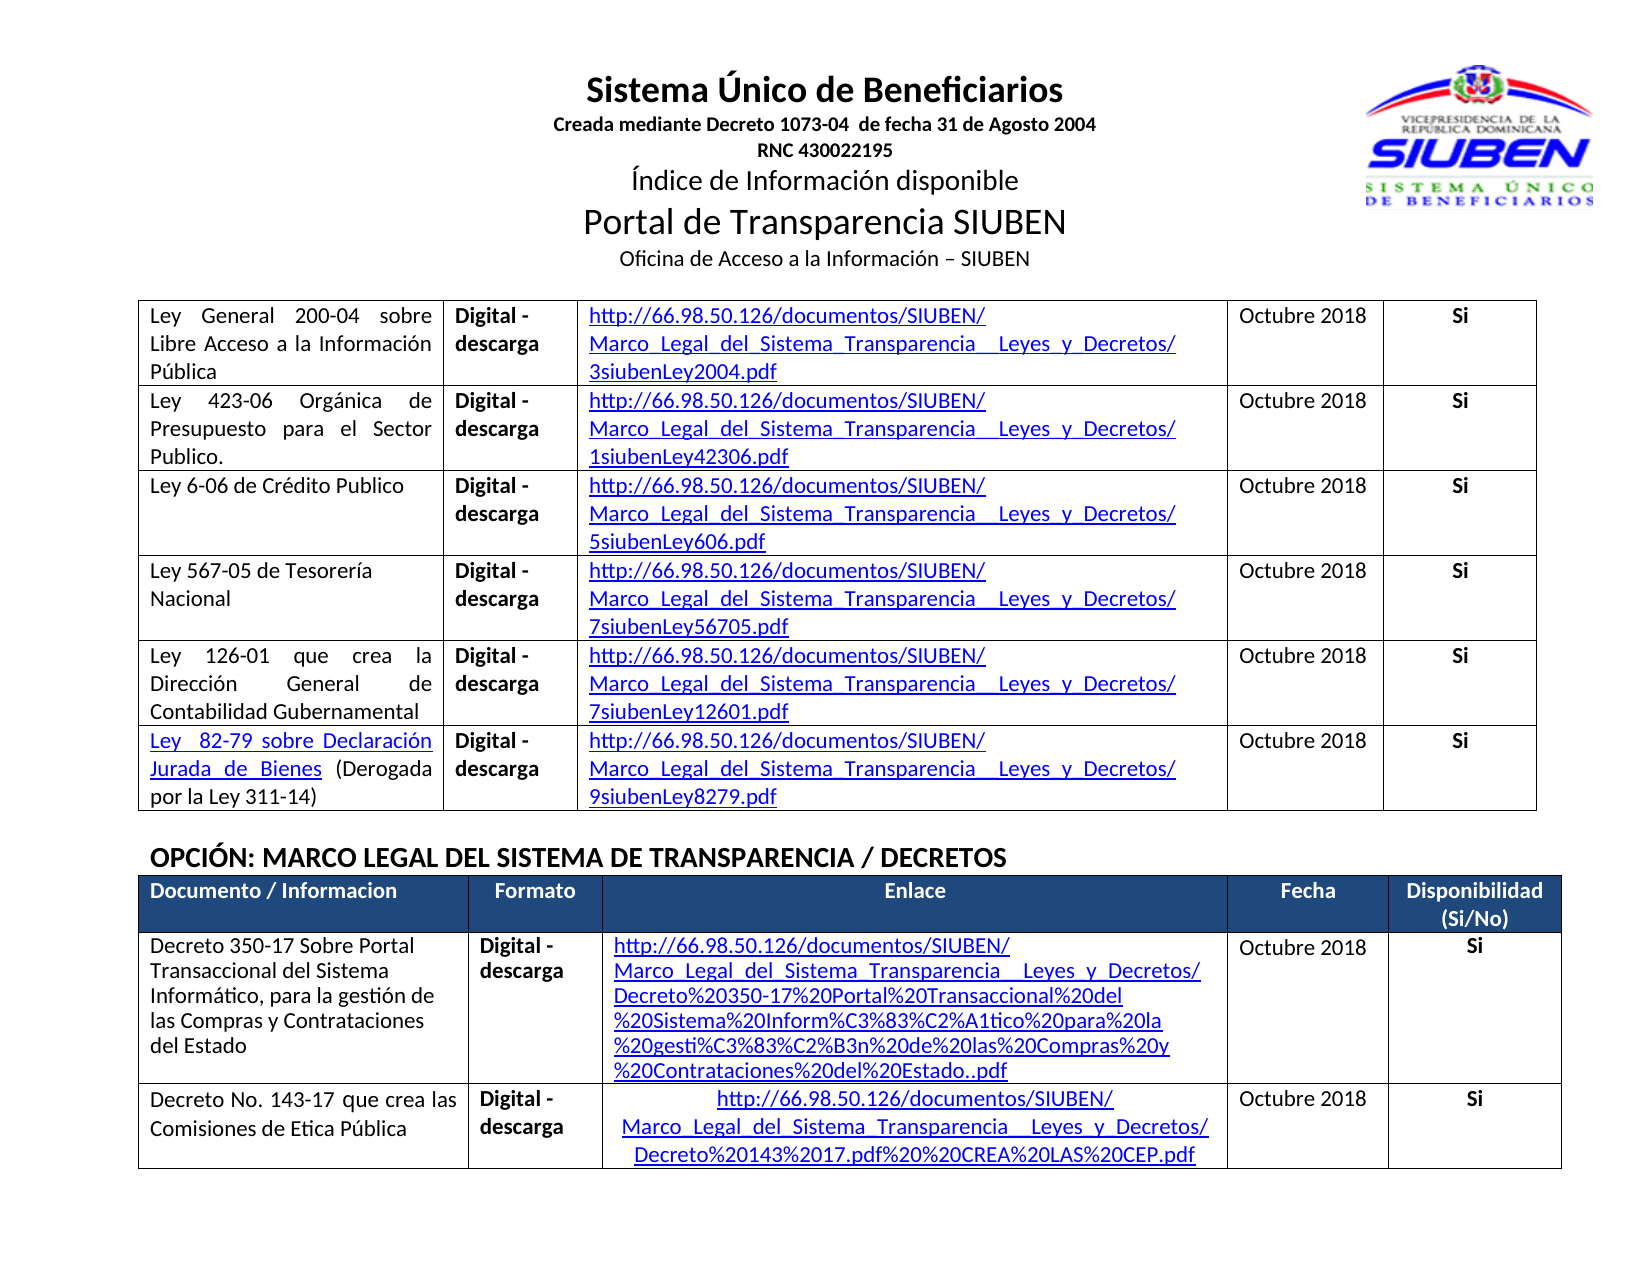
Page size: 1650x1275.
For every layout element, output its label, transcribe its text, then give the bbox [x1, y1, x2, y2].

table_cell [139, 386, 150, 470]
table_cell Si [1384, 641, 1536, 725]
table_cell http://66.98.50.126/documentos/SIUBEN/Marco_Legal_del_Sistema_Transparencia__Leyes_y_Decretos/1siubenLey42306.pdf [578, 386, 1227, 470]
table_cell Digital -descarga [444, 641, 577, 725]
table_cell Digital -descarga [469, 1084, 602, 1168]
table_cell Si [1389, 933, 1561, 1083]
table_cell Octubre 2018 [1228, 471, 1383, 555]
table_cell Si [1384, 301, 1536, 385]
table_cell Octubre 2018 [1228, 933, 1388, 1083]
table_cell Digital -descarga [469, 933, 602, 1083]
table_cell Octubre 2018 [1228, 301, 1383, 385]
table_cell Decreto No. 143-17 que crea las Comisiones de Etica Pública [139, 1084, 468, 1168]
table_cell http://66.98.50.126/documentos/SIUBEN/Marco_Legal_del_Sistema_Transparencia__Leyes_y_Decretos/7siubenLey12601.pdf [578, 641, 1227, 725]
table_cell http://66.98.50.126/documentos/SIUBEN/Marco_Legal_del_Sistema_Transparencia__Leyes_y_Decretos/Decreto%20143%2017.pdf%20%20CREA%20LAS%20CEP.pdf [603, 1084, 1227, 1168]
table_cell Decreto 350-17 Sobre Portal Transaccional del Sistema Informático, para la gestión de las Compras y Contrataciones del Estado [139, 933, 468, 1083]
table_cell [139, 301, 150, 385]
table_cell http://66.98.50.126/documentos/SIUBEN/Marco_Legal_del_Sistema_Transparencia__Leyes_y_Decretos/3siubenLey2004.pdf [578, 301, 1227, 385]
table_cell Digital -descarga [444, 471, 577, 555]
table_header Disponibilidad (Si/No) [1389, 876, 1561, 932]
table_cell Ley 567-05 de Tesorería Nacional [139, 556, 443, 640]
table_cell Si [1384, 556, 1536, 640]
table_cell Si [1384, 386, 1536, 470]
table_cell http://66.98.50.126/documentos/SIUBEN/Marco_Legal_del_Sistema_Transparencia__Leyes_y_Decretos/Decreto%20350-17%20Portal%20Transaccional%20del%20Sistema%20Inform%C3%83%C2%A1tico%20para%20la%20gesti%C3%83%C2%B3n%20de%20las%20Compras%20y%20Contrataciones%20del%20Estado..pdf [603, 933, 1227, 1083]
table_cell Octubre 2018 [1228, 641, 1383, 725]
table_cell Ley 423-06 Orgánica de Presupuesto para el Sector Publico. [224, 386, 443, 470]
table_cell Octubre 2018 [1228, 1084, 1388, 1168]
picture [1364, 65, 1593, 209]
table_cell Digital -descarga [444, 726, 577, 810]
table_cell Octubre 2018 [1228, 386, 1383, 470]
table_cell Digital -descarga [444, 556, 577, 640]
table_header Enlace [603, 876, 1227, 932]
text OPCIÓN: MARCO LEGAL DEL SISTEMA DE TRANSPARENCIA / DECRETOS [150, 839, 1500, 875]
table_cell Octubre 2018 [1228, 726, 1383, 810]
table_cell Ley 82-79 sobre Declaración Jurada de Bienes (Derogada por la Ley 311-14) [139, 726, 443, 810]
table_cell Si [1384, 471, 1536, 555]
table_cell http://66.98.50.126/documentos/SIUBEN/Marco_Legal_del_Sistema_Transparencia__Leyes_y_Decretos/7siubenLey56705.pdf [578, 556, 1227, 640]
table_cell Digital -descarga [444, 386, 577, 470]
table_header Fecha [1228, 876, 1388, 932]
table_cell Ley General 200-04 sobre Libre Acceso a la Información Pública [217, 301, 443, 385]
table_header Formato [469, 876, 602, 932]
table_cell http://66.98.50.126/documentos/SIUBEN/Marco_Legal_del_Sistema_Transparencia__Leyes_y_Decretos/5siubenLey606.pdf [578, 471, 1227, 555]
table_cell Ley 6-06 de Crédito Publico [139, 471, 443, 555]
table_cell Si [1384, 726, 1536, 810]
table_cell Si [1389, 1084, 1561, 1168]
table_header Documento / Informacion [139, 876, 468, 932]
table_cell Digital -descarga [444, 301, 577, 385]
table_cell Octubre 2018 [1228, 556, 1383, 640]
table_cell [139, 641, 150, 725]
table_cell http://66.98.50.126/documentos/SIUBEN/Marco_Legal_del_Sistema_Transparencia__Leyes_y_Decretos/9siubenLey8279.pdf [578, 726, 1227, 810]
